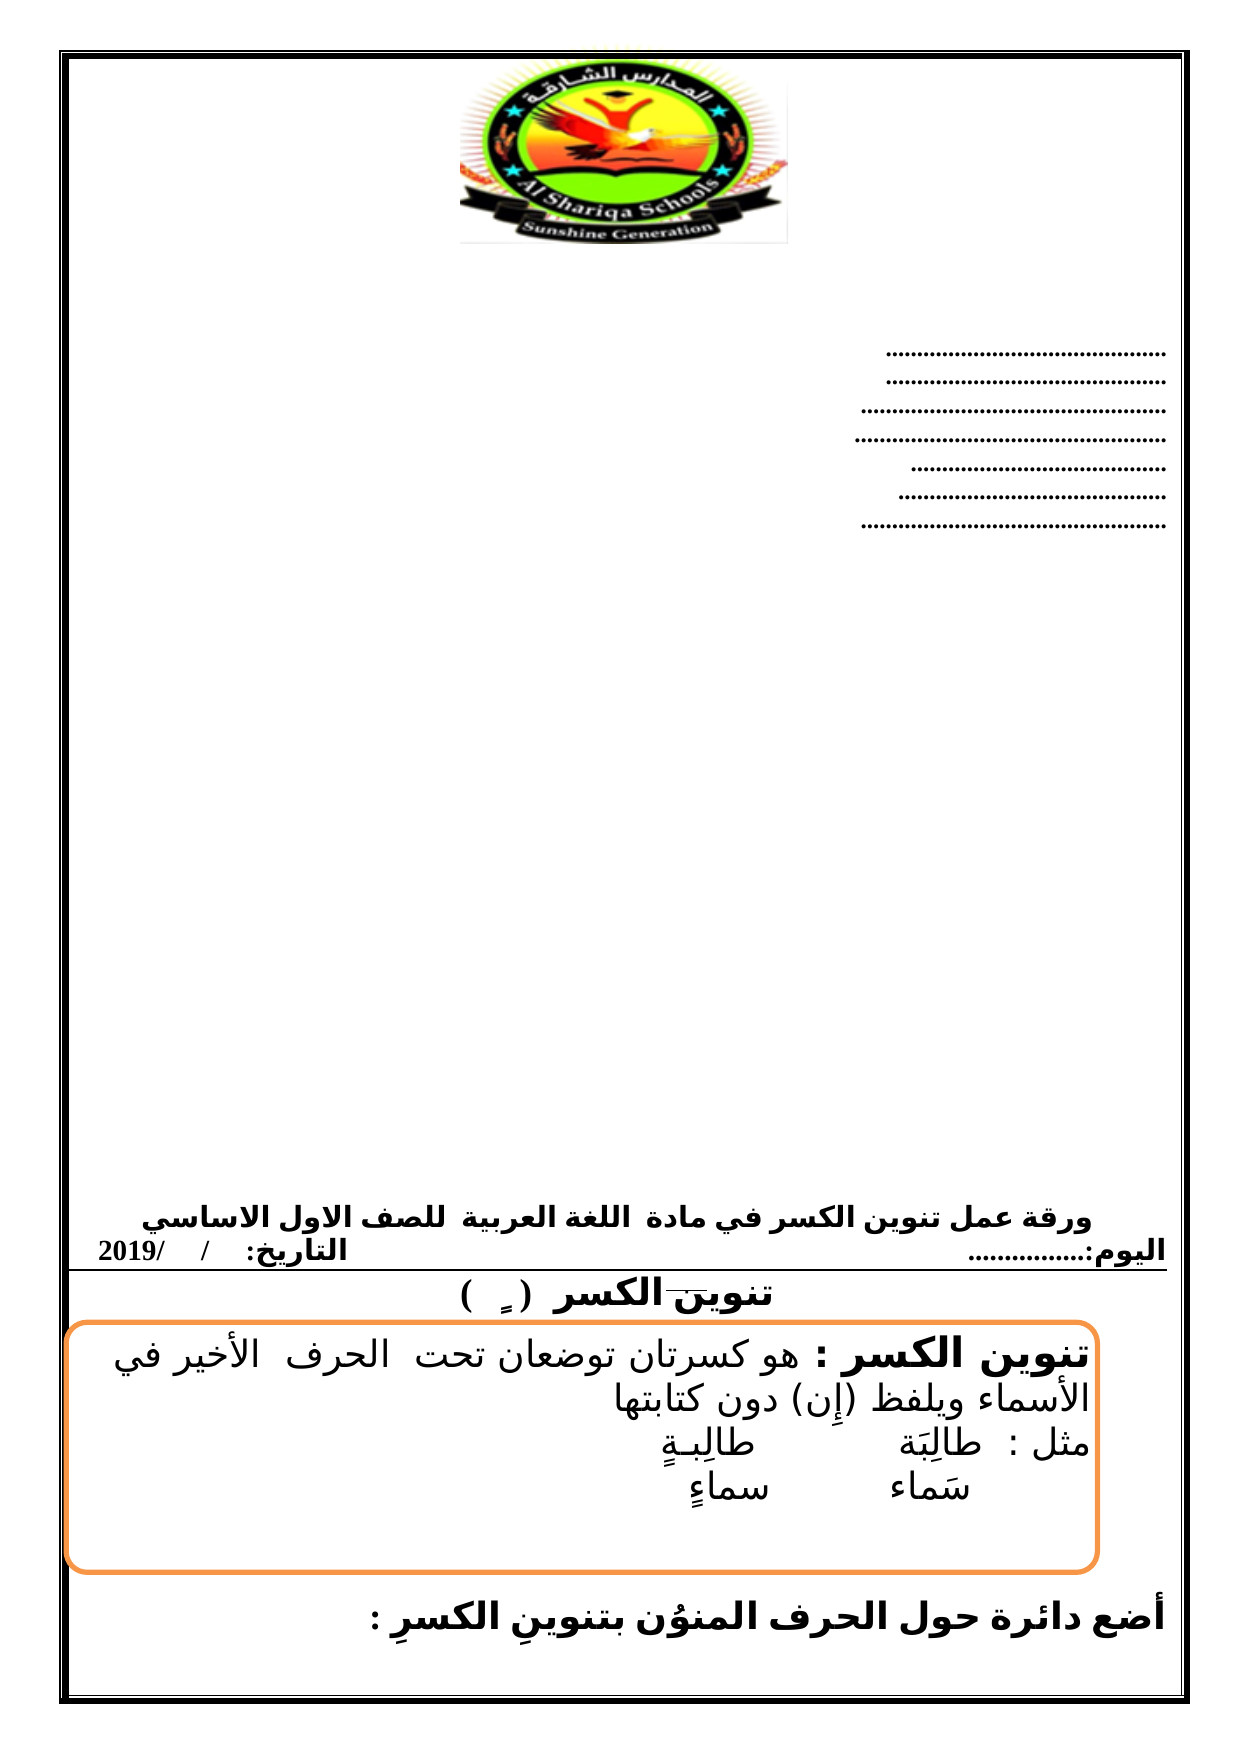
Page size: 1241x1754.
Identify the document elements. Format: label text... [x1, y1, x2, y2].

text .................................................. [69, 419, 1167, 448]
text ورقة عمل تنوين الكسر في مادة اللغة العربية للصف الاول الاساسي [69, 1200, 1167, 1233]
text ........................................... [69, 476, 1167, 505]
text ............................................. [69, 275, 1167, 361]
picture [460, 59, 789, 244]
text ......................................... [69, 448, 1167, 476]
text تنوين الكسر ( ٍ ) [69, 1271, 1167, 1314]
text ................................................. [69, 390, 1167, 419]
text ............................................. [69, 361, 1167, 390]
text اليوم:................ التاريخ: / /2019 [69, 1233, 1167, 1269]
text أضع دائرة حول الحرف المنوُن بتنوينِ الكسرِ : [69, 1594, 1167, 1637]
picture [460, 43, 789, 50]
text ................................................. [69, 505, 1167, 534]
